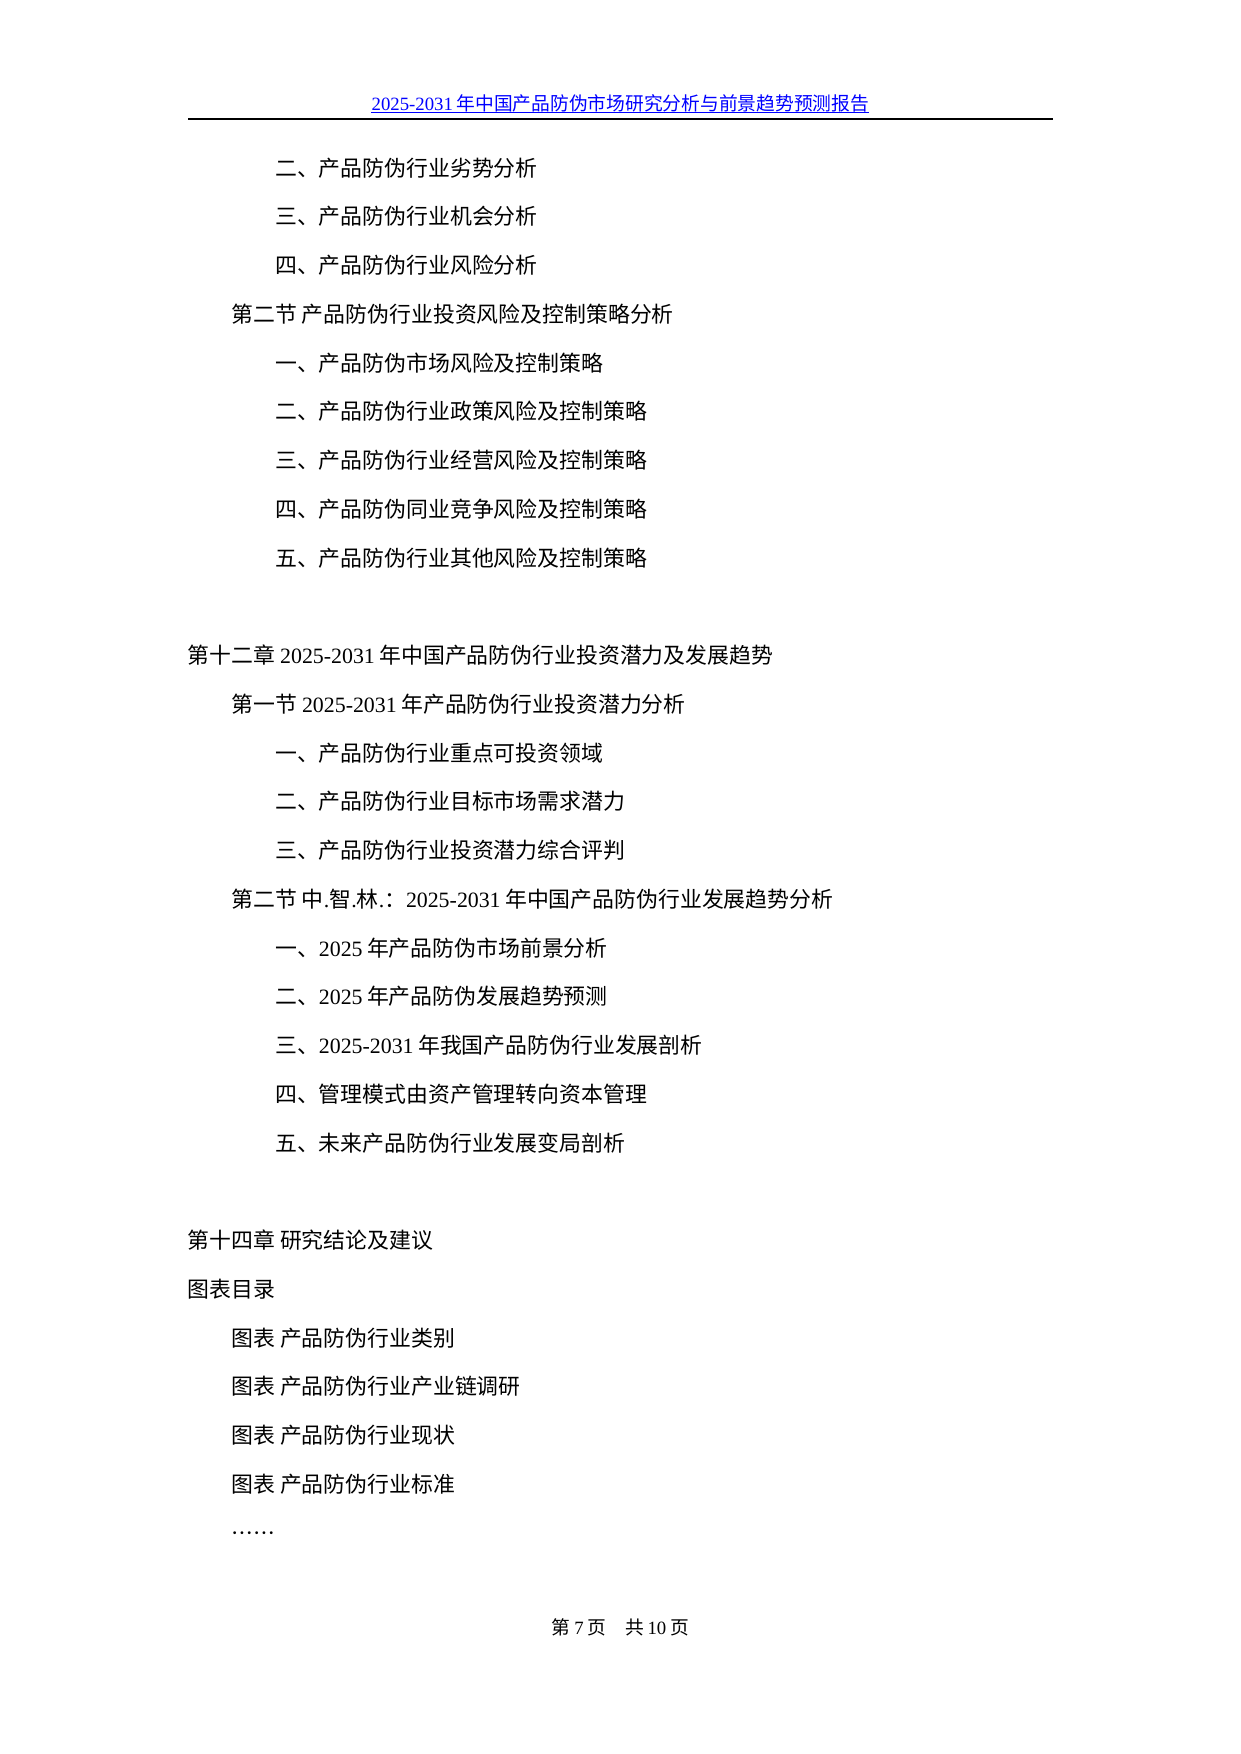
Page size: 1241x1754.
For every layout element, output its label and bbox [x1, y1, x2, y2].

text [187, 150, 1053, 1548]
